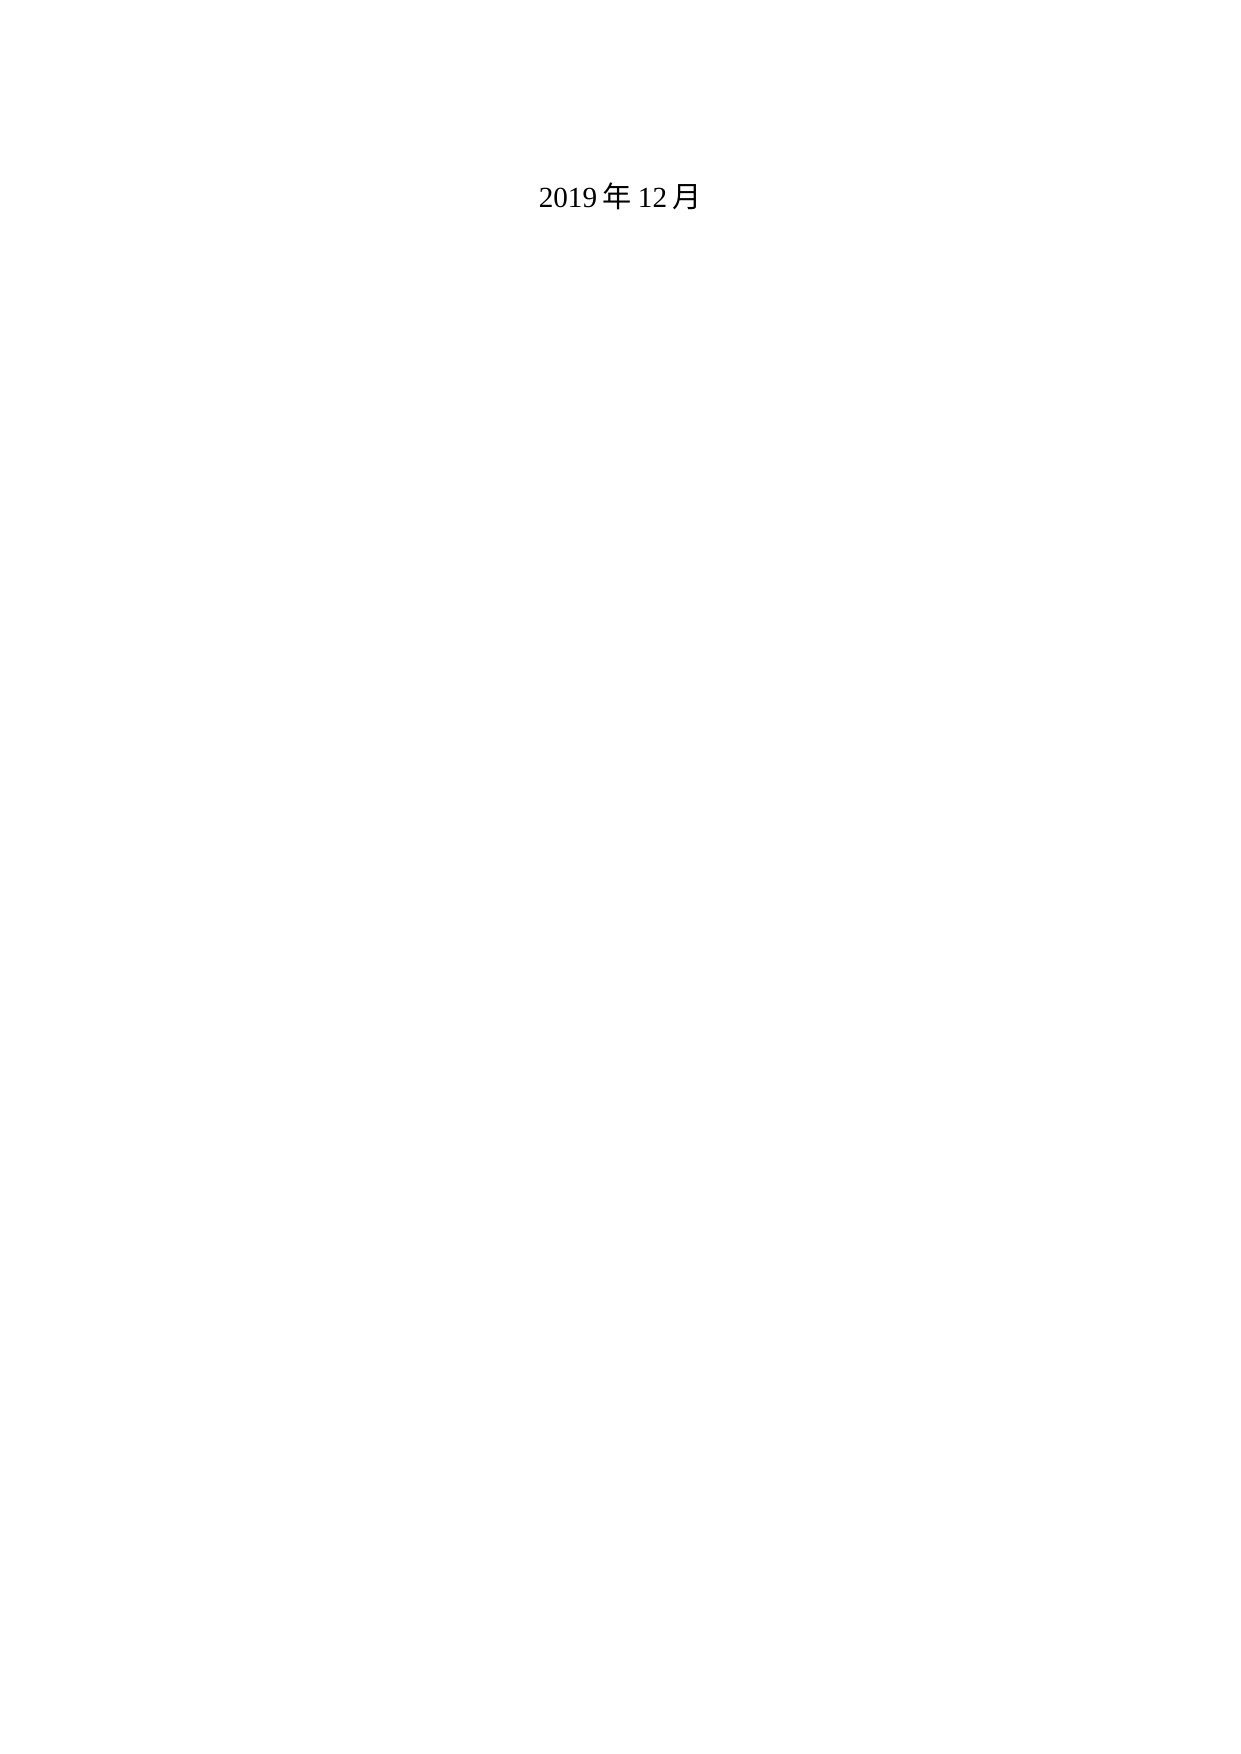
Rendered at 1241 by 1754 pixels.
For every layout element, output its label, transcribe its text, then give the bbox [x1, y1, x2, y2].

text 2019年12月 [187, 162, 1053, 227]
